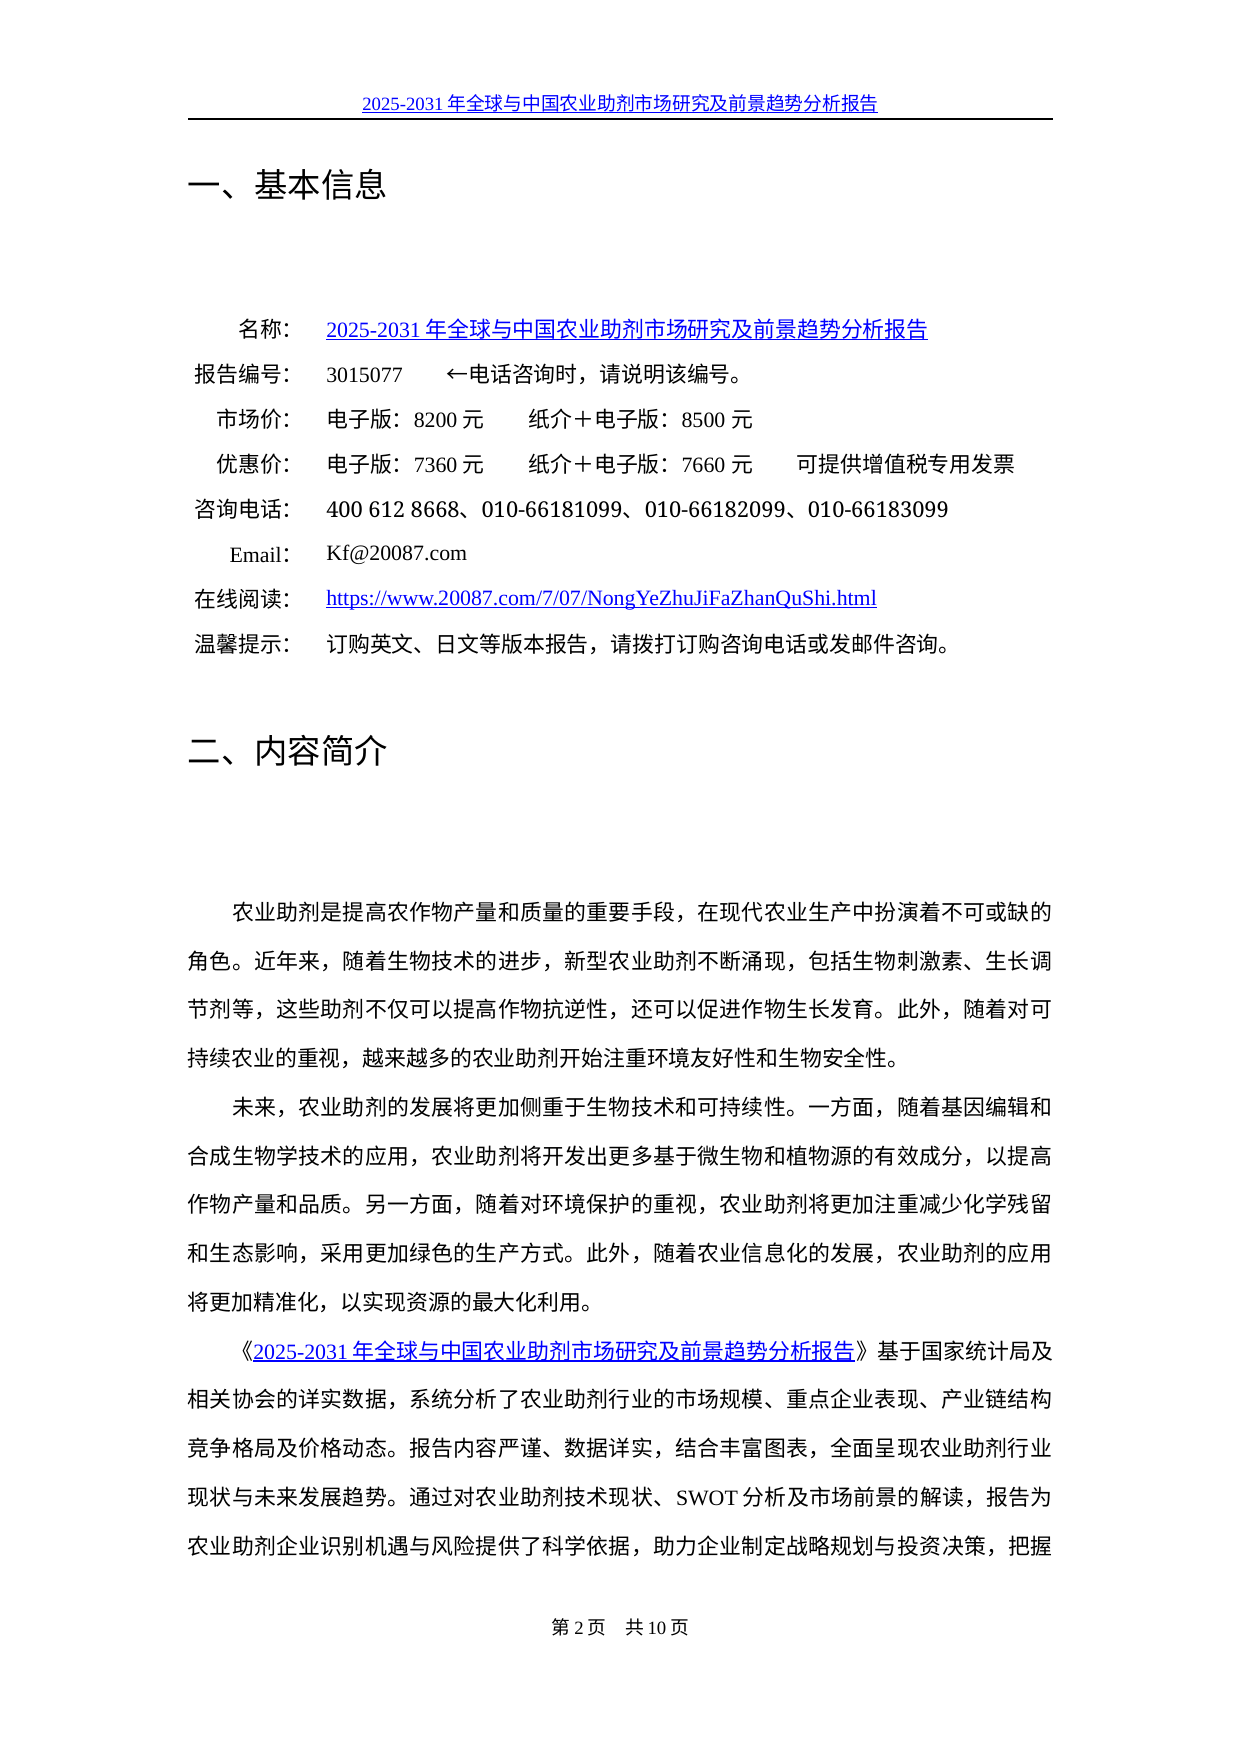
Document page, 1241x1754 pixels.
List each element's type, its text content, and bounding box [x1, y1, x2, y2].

table_cell 电子版：8200 元 纸介＋电子版：8500 元 [315, 402, 1073, 447]
table_cell [315, 582, 1073, 627]
table_header 名称： [167, 312, 315, 357]
table_header 2025-2031年全球与中国农业助剂市场研究及前景趋势分析报告 [315, 312, 1073, 357]
table_cell Kf@20087.com [315, 537, 1073, 582]
table_cell Email： [167, 537, 315, 582]
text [187, 894, 1053, 1561]
title 二、内容简介 [187, 717, 1053, 782]
table_cell 市场价： [167, 402, 315, 447]
table_cell 3015077 ←电话咨询时，请说明该编号。 [315, 357, 1073, 402]
table_cell 报告编号： [167, 357, 315, 402]
table_cell 电子版：7360 元 纸介＋电子版：7660 元 可提供增值税专用发票 [315, 447, 1073, 492]
table_cell 400 612 8668、010-66181099、010-66182099、010-66183099 [315, 492, 1073, 537]
table_cell 在线阅读： [167, 582, 315, 627]
table_cell 订购英文、日文等版本报告，请拨打订购咨询电话或发邮件咨询。 [315, 627, 1073, 672]
table_cell 优惠价： [167, 447, 315, 492]
table_cell 咨询电话： [167, 492, 315, 537]
table_cell 温馨提示： [167, 627, 315, 672]
title 一、基本信息 [187, 150, 1053, 215]
